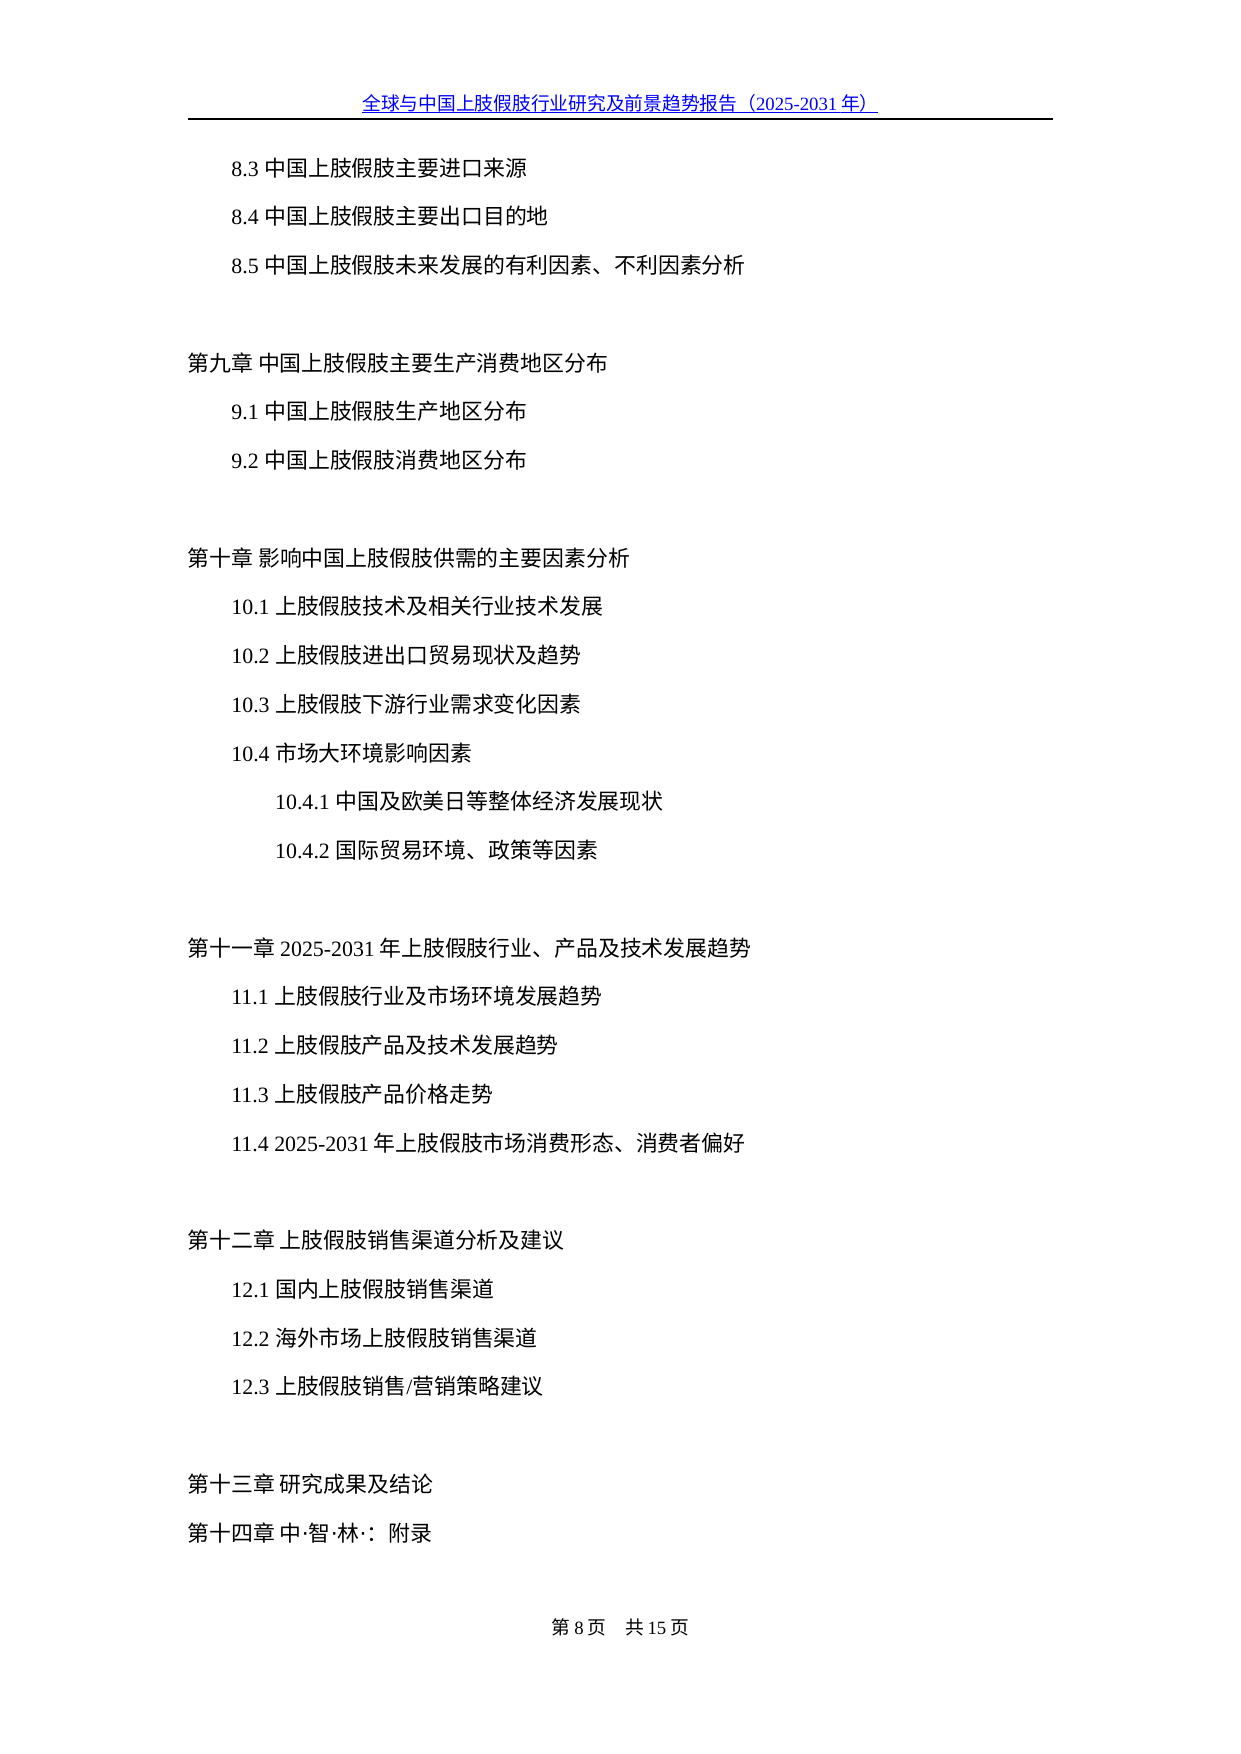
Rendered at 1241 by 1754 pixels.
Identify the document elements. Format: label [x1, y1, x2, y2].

text [187, 150, 1053, 1548]
